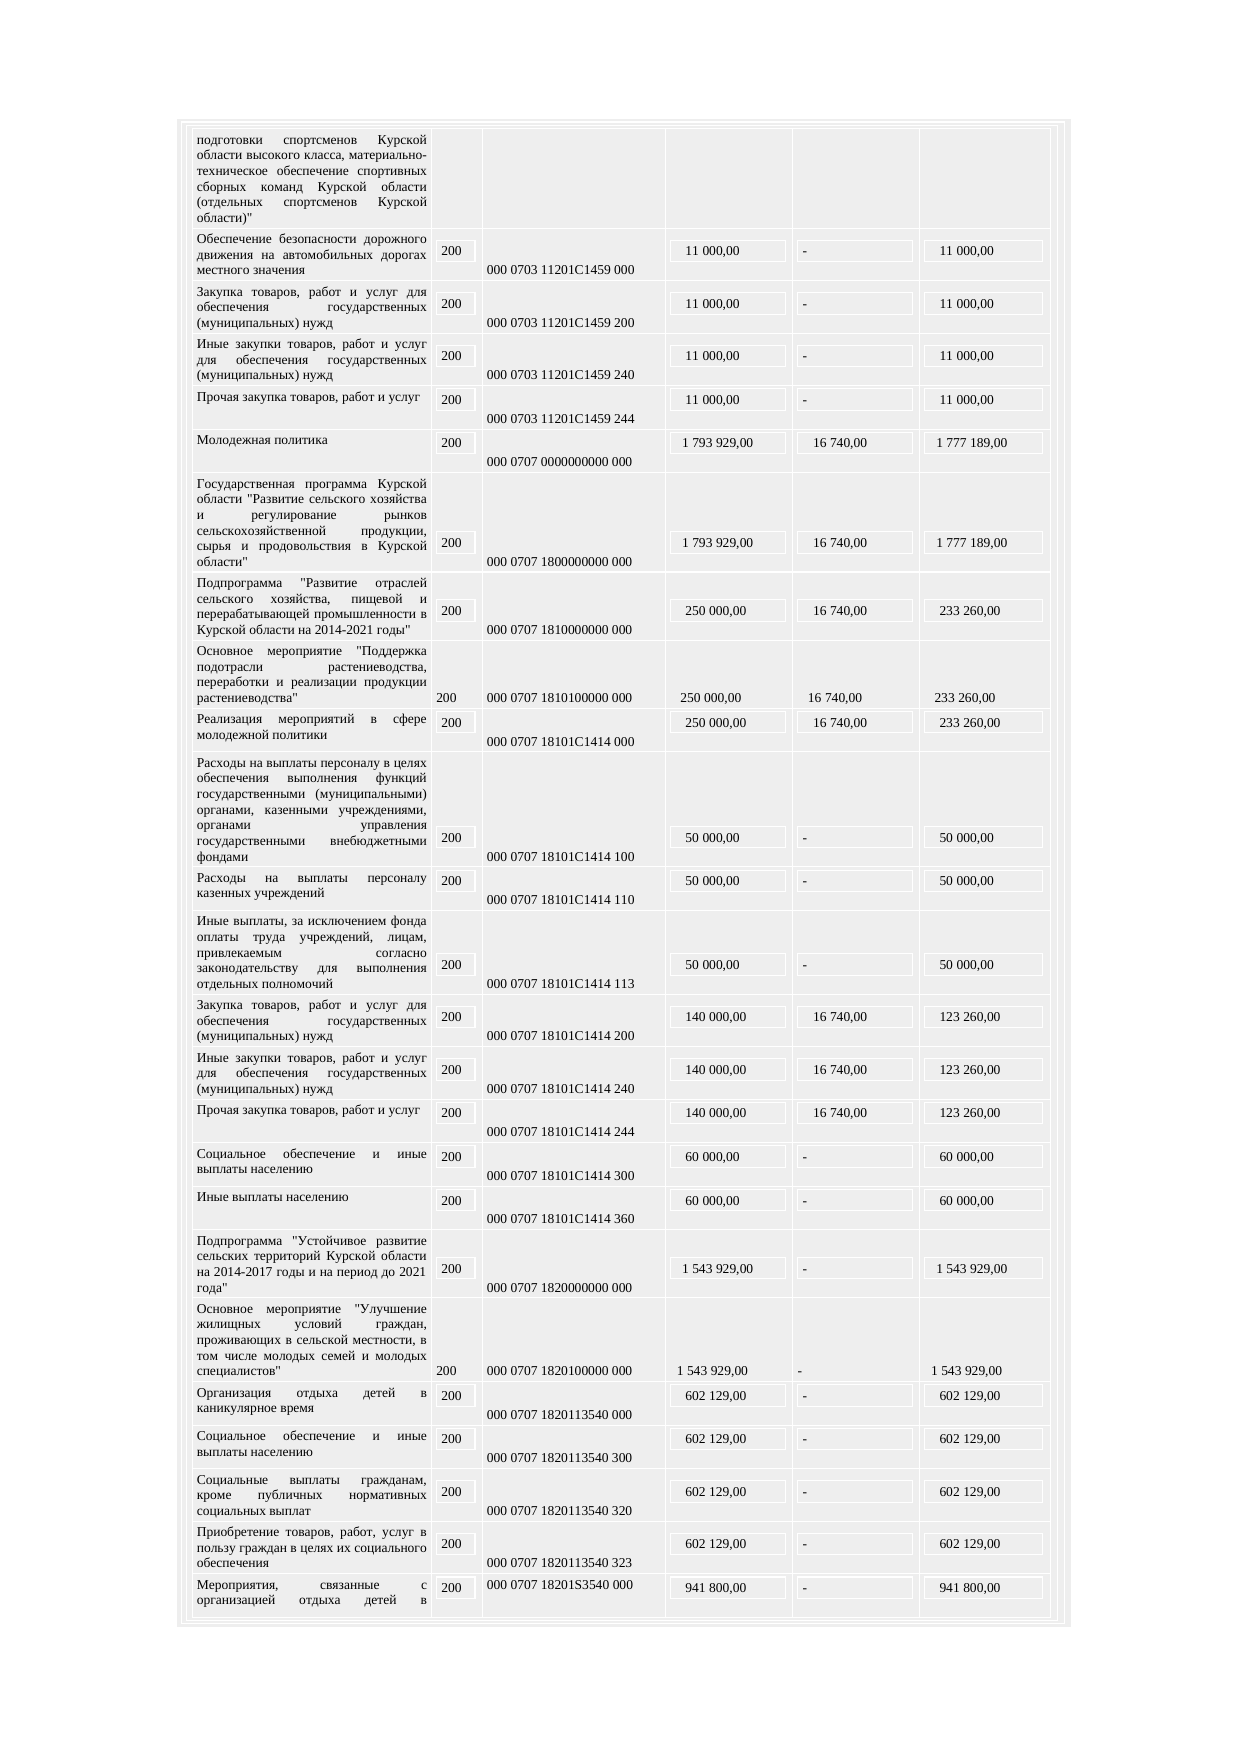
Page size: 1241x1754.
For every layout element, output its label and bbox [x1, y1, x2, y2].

table_header [177, 119, 1071, 1627]
